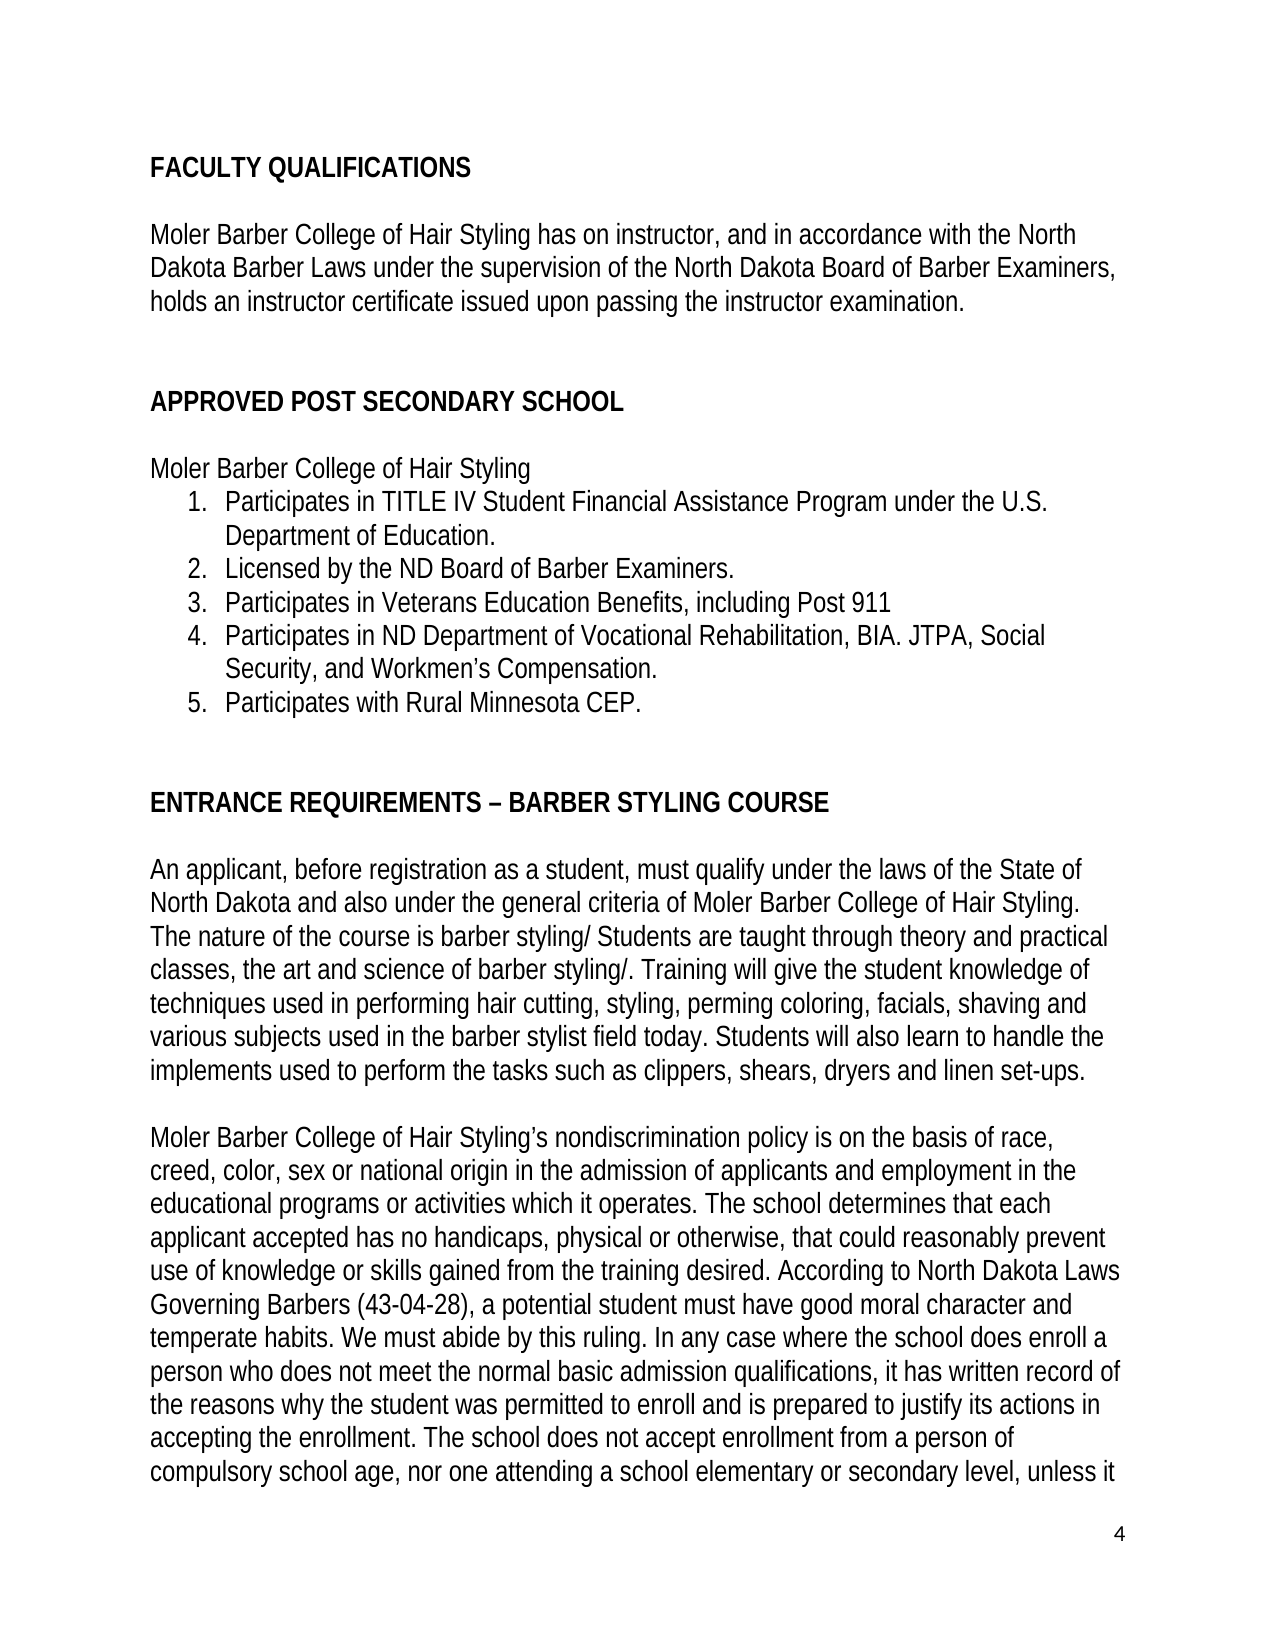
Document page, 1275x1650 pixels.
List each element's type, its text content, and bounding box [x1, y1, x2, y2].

list Participates in TITLE IV Student Financial Assistance Program under the U.S. Department of Education. [187, 484, 1125, 551]
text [150, 1120, 1125, 1487]
list Participates with Rural Minnesota CEP. [187, 685, 1125, 718]
text ENTRANCE REQUIREMENTS – BARBER STYLING COURSE [150, 785, 1125, 819]
text APPROVED POST SECONDARY SCHOOL [150, 384, 1125, 417]
text FACULTY QUALIFICATIONS [150, 150, 1125, 183]
list Licensed by the ND Board of Barber Examiners. [187, 551, 1125, 585]
text Moler Barber College of Hair Styling [150, 451, 1125, 484]
text An applicant, before registration as a student, must qualify under the laws of the State of North Dakota and also under the general criteria of Moler Barber College of Hair Styling. The nature of the course is barber styling/ Students are taught through theory and practical classes, the art and science of barber styling/. Training will give the student knowledge of techniques used in performing hair cutting, styling, perming coloring, facials, shaving and various subjects used in the barber stylist field today. Students will also learn to handle the implements used to perform the tasks such as clippers, shears, dryers and linen set-ups. [150, 852, 1125, 1086]
text Moler Barber College of Hair Styling has on instructor, and in accordance with the North Dakota Barber Laws under the supervision of the North Dakota Board of Barber Examiners, holds an instructor certificate issued upon passing the instructor examination. [150, 217, 1125, 317]
list Participates in ND Department of Vocational Rehabilitation, BIA. JTPA, Social Security, and Workmen’s Compensation. [187, 618, 1125, 685]
list Participates in Veterans Education Benefits, including Post 911 [187, 585, 1125, 618]
